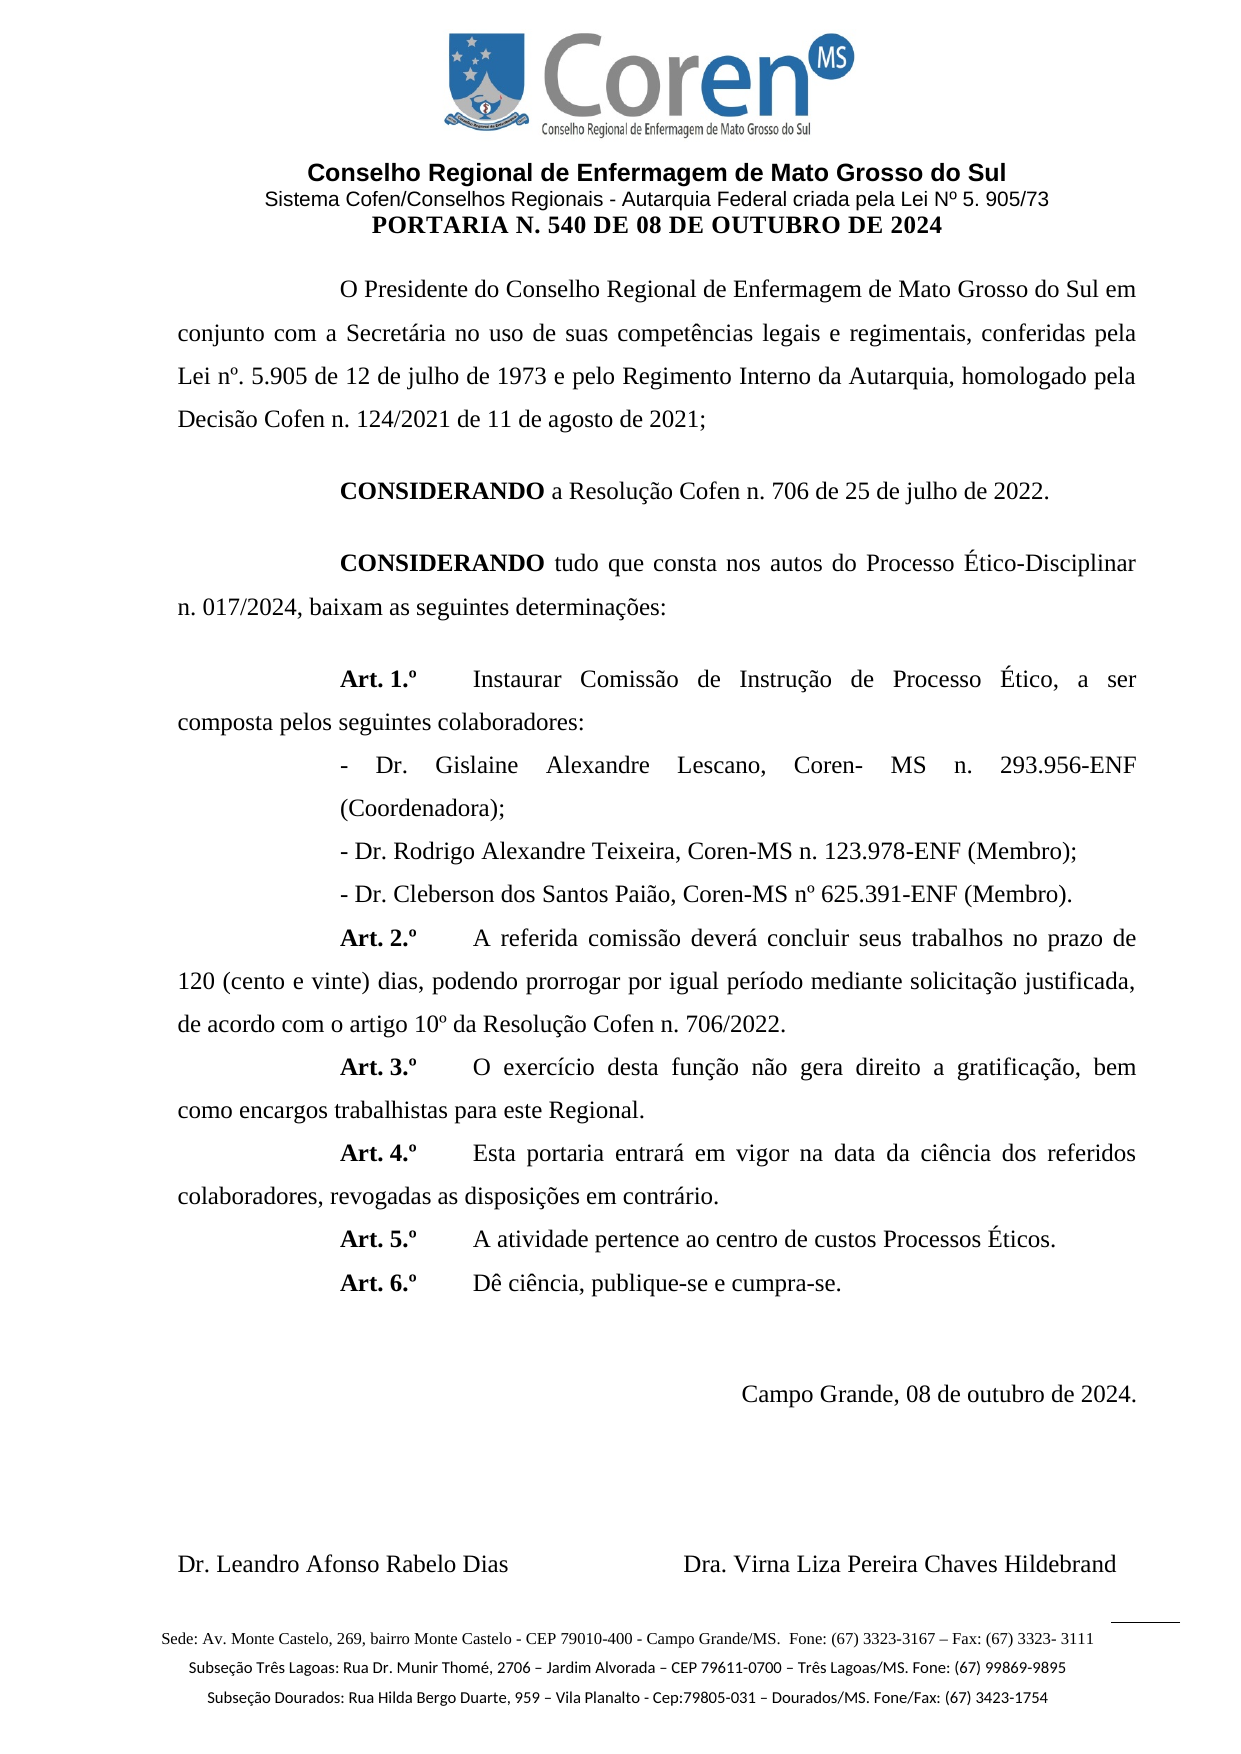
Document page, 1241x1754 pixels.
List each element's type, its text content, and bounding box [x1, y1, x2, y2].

list A atividade pertence ao centro de custos Processos Éticos. [177, 1224, 1137, 1253]
picture [442, 29, 857, 142]
list Dê ciência, publique-se e cumpra-se. [177, 1268, 1137, 1296]
list - Dr. Cleberson dos Santos Paião, Coren-MS nº 625.391-ENF (Membro). [340, 879, 1137, 908]
list A referida comissão deverá concluir seus trabalhos no prazo de 120 (cento e vinte) dias, podendo prorrogar por igual período mediante solicitação justificada, de acordo com o artigo 10º da Resolução Cofen n. 706/2022. [177, 923, 1137, 1038]
list Instaurar Comissão de Instrução de Processo Ético, a ser composta pelos seguintes colaboradores: [177, 664, 1137, 736]
list - Dr. Gislaine Alexandre Lescano, Coren- MS n. 293.956-ENF (Coordenadora); [340, 750, 1137, 822]
list Campo Grande, 08 de outubro de 2024. [340, 1379, 1137, 1408]
text CONSIDERANDO a Resolução Cofen n. 706 de 25 de julho de 2022. [177, 476, 1137, 505]
list Esta portaria entrará em vigor na data da ciência dos referidos colaboradores, revogadas as disposições em contrário. [177, 1138, 1137, 1210]
list - Dr. Rodrigo Alexandre Teixeira, Coren-MS n. 123.978-ENF (Membro); [340, 836, 1137, 865]
title Portaria n. 540 de 08 de outubro de 2024 [177, 211, 1137, 239]
text Dr. Leandro Afonso Rabelo Dias Dra. Virna Liza Pereira Chaves Hildebrand [177, 1549, 1137, 1578]
list O exercício desta função não gera direito a gratificação, bem como encargos trabalhistas para este Regional. [177, 1052, 1137, 1124]
text O Presidente do Conselho Regional de Enfermagem de Mato Grosso do Sul em conjunto com a Secretária no uso de suas competências legais e regimentais, conferidas pela Lei nº. 5.905 de 12 de julho de 1973 e pelo Regimento Interno da Autarquia, homologado pela Decisão Cofen n. 124/2021 de 11 de agosto de 2021; [177, 274, 1137, 433]
text CONSIDERANDO tudo que consta nos autos do Processo Ético-Disciplinar n. 017/2024, baixam as seguintes determinações: [177, 548, 1137, 620]
